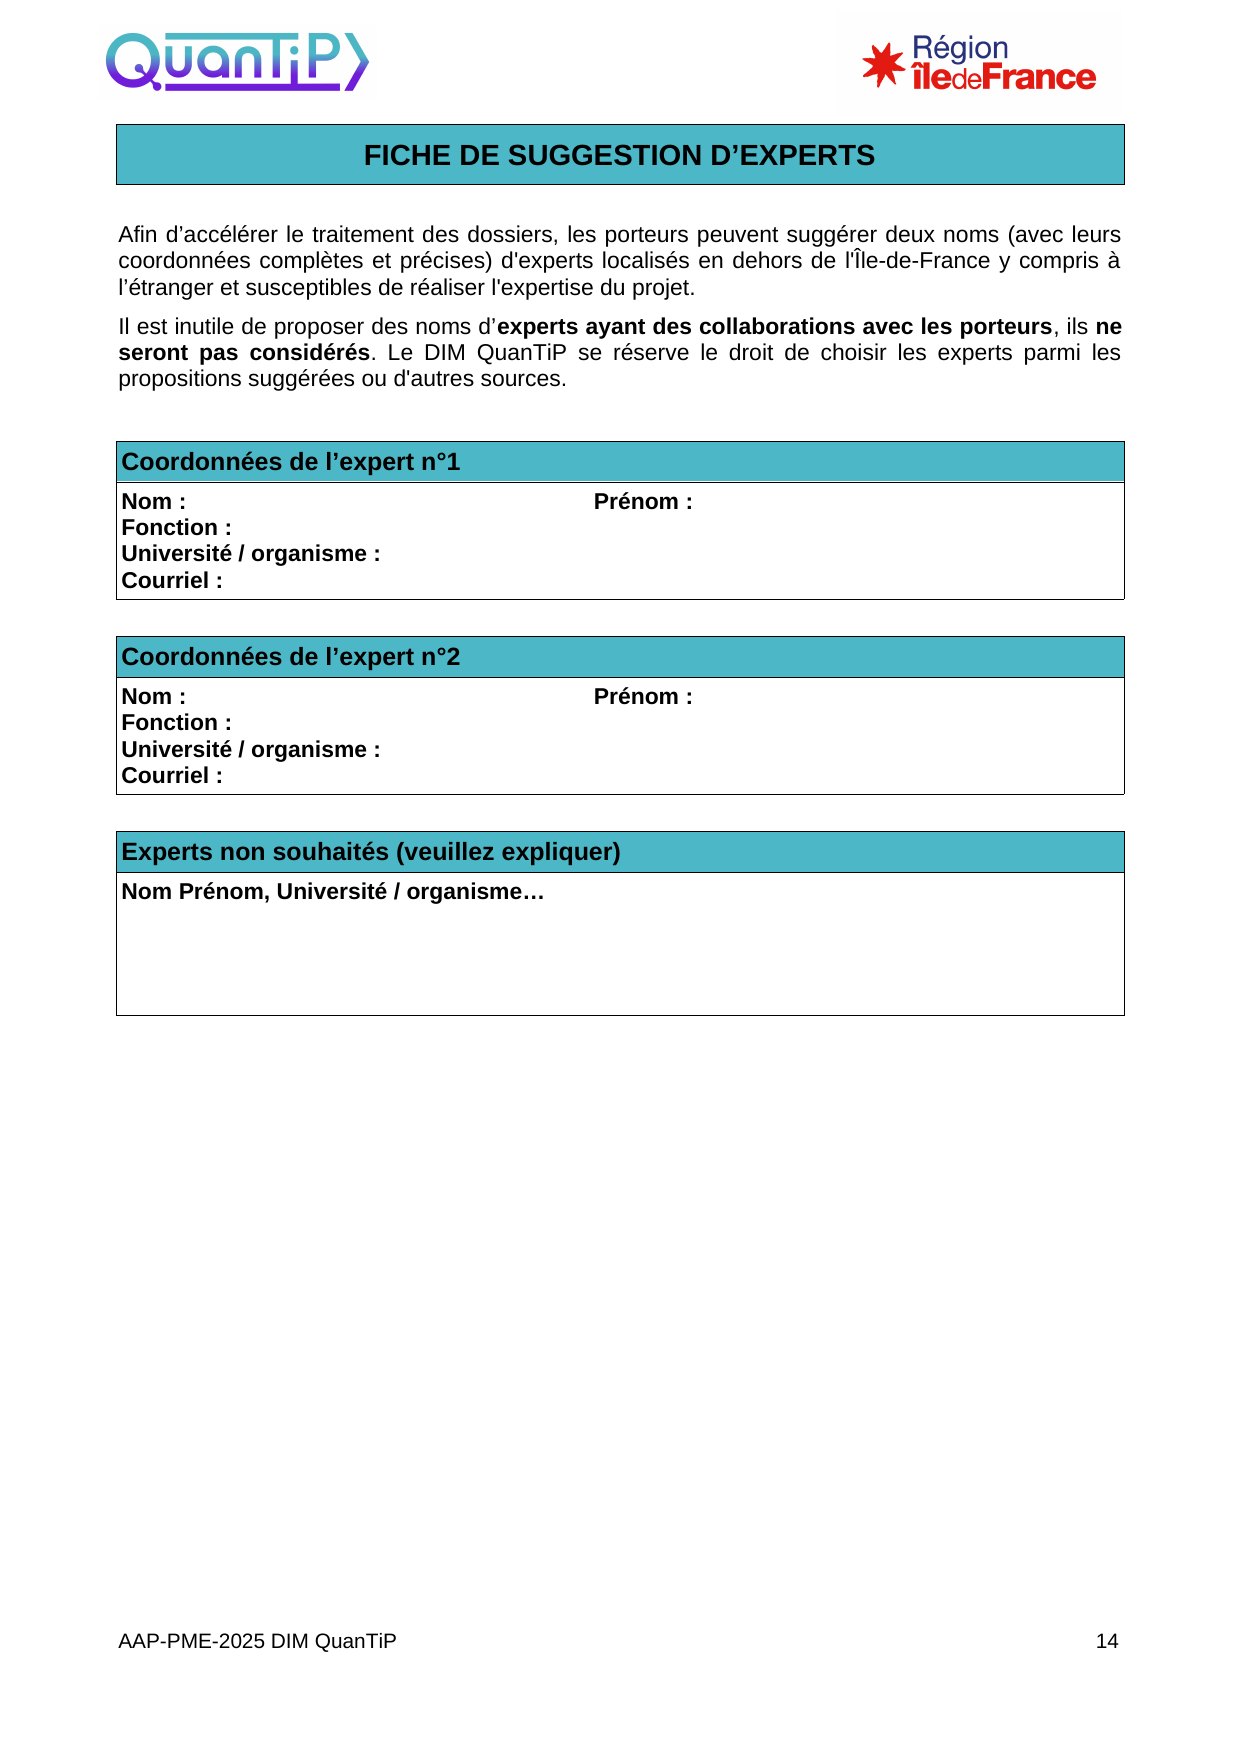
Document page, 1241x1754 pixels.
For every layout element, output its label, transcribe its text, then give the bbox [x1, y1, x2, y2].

picture [97, 25, 377, 100]
table_header FICHE DE SUGGESTION D’EXPERTS [117, 125, 1124, 184]
table_header Coordonnées de l’expert n°2 [117, 637, 1124, 677]
table_cell Nom Prénom, Université / organisme… [117, 873, 1124, 1015]
table_cell Nom : Prénom : Fonction : Université / organisme : Courriel : [117, 483, 1124, 599]
table_header Experts non souhaités (veuillez expliquer) [117, 832, 1124, 872]
table_header Coordonnées de l’expert n°1 [117, 442, 1124, 481]
table_cell Nom : Prénom : Fonction : Université / organisme : Courriel : [117, 678, 1124, 794]
text Il est inutile de proposer des noms d’experts ayant des collaborations avec les porteurs, ils ne seront pas considérés. Le DIM QuanTiP se réserve le droit de choisir les experts parmi les propositions suggérées ou d'autres sources. [118, 313, 1122, 392]
picture [836, 10, 1122, 115]
text Afin d’accélérer le traitement des dossiers, les porteurs peuvent suggérer deux noms (avec leurs coordonnées complètes et précises) d'experts localisés en dehors de l'Île-de-France y compris à l’étranger et susceptibles de réaliser l'expertise du projet. [118, 221, 1122, 300]
